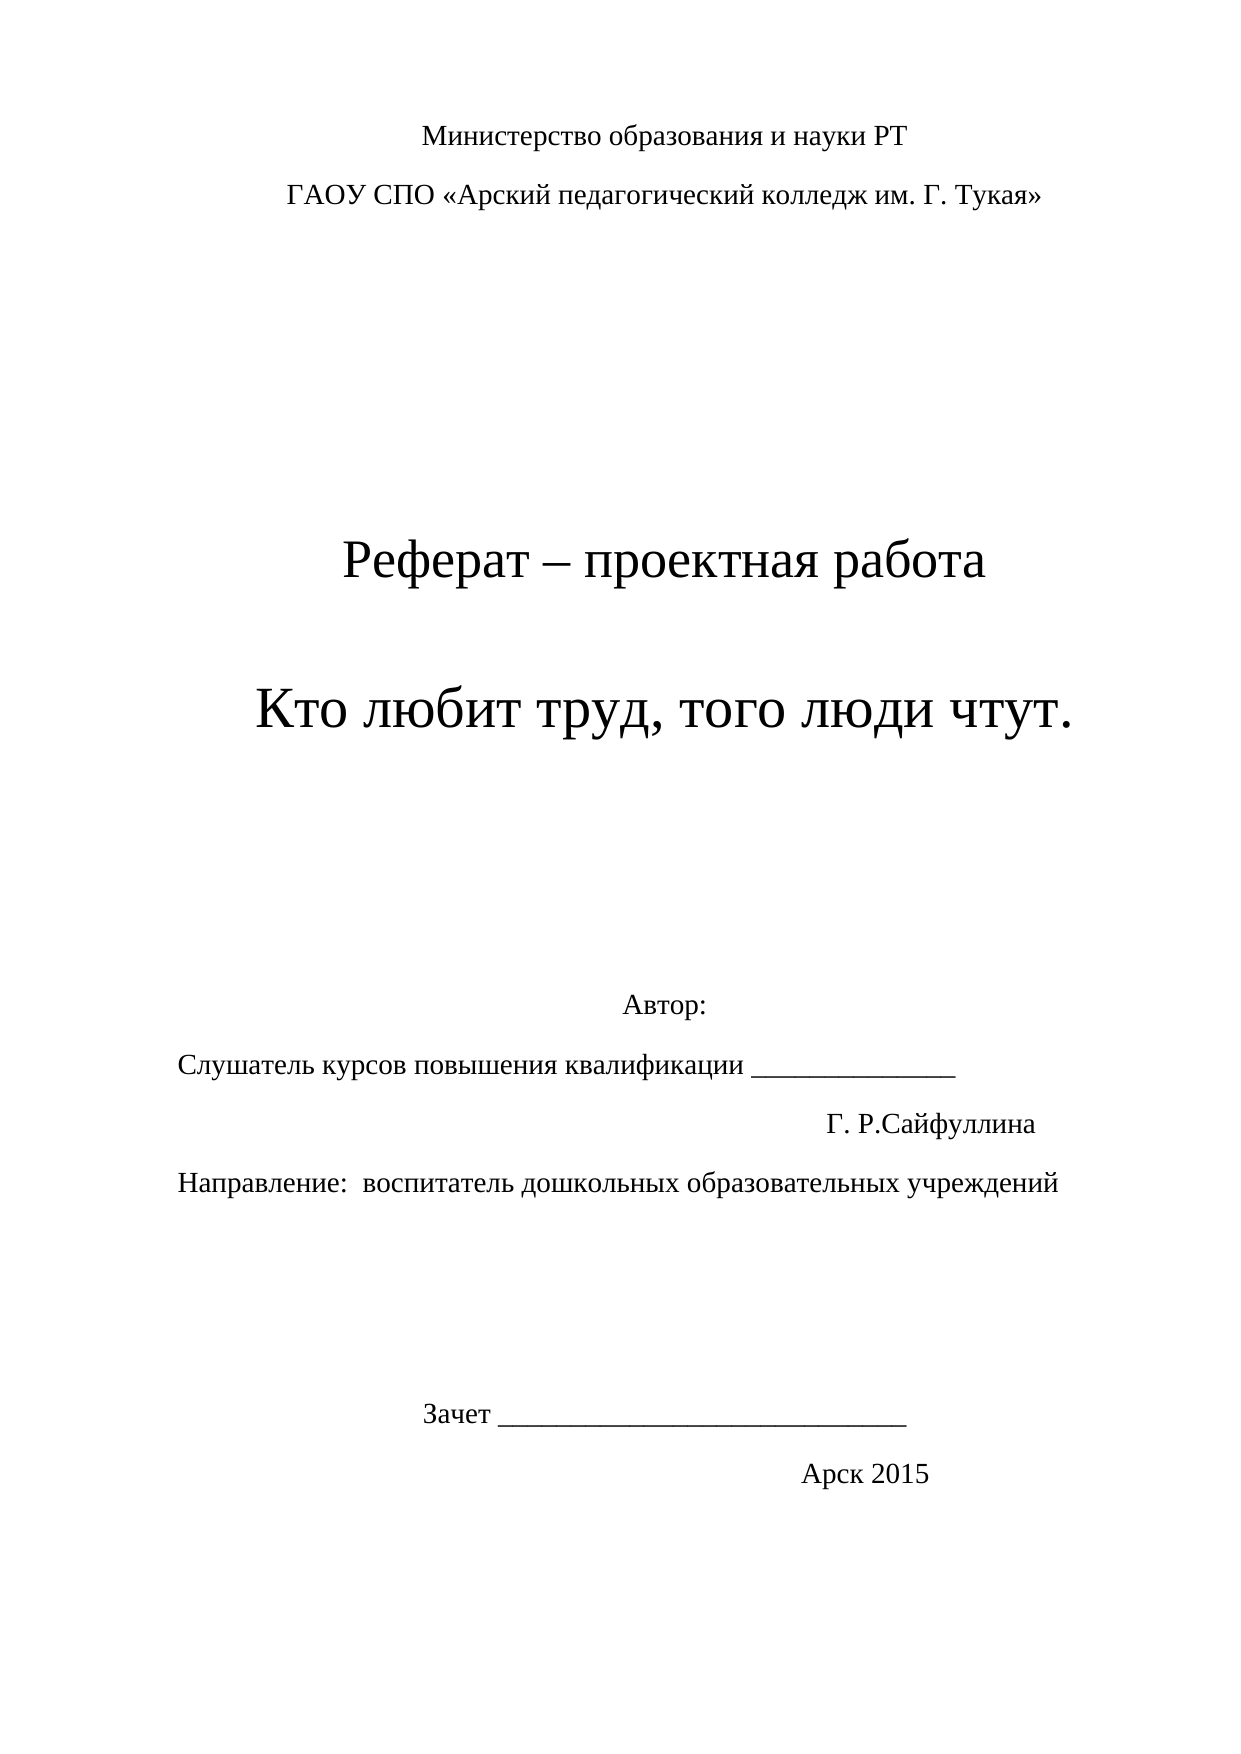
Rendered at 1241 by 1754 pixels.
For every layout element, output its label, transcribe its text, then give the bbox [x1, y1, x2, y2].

text Зачет ____________________________ [177, 1397, 1152, 1430]
text ГАОУ СПО «Арский педагогический колледж им. Г. Тукая» [177, 177, 1152, 211]
text Автор: [177, 987, 1152, 1021]
text Направление: воспитатель дошкольных образовательных учреждений [177, 1166, 1152, 1199]
text Арск 2015 [177, 1456, 1152, 1489]
text Кто любит труд, того люди чтут. [177, 673, 1152, 740]
text Реферат – проектная работа [177, 527, 1152, 590]
text Слушатель курсов повышения квалификации ______________ [177, 1047, 1152, 1080]
text Министерство образования и науки РТ [177, 118, 1152, 152]
text Г. Р.Сайфуллина [177, 1106, 1152, 1140]
